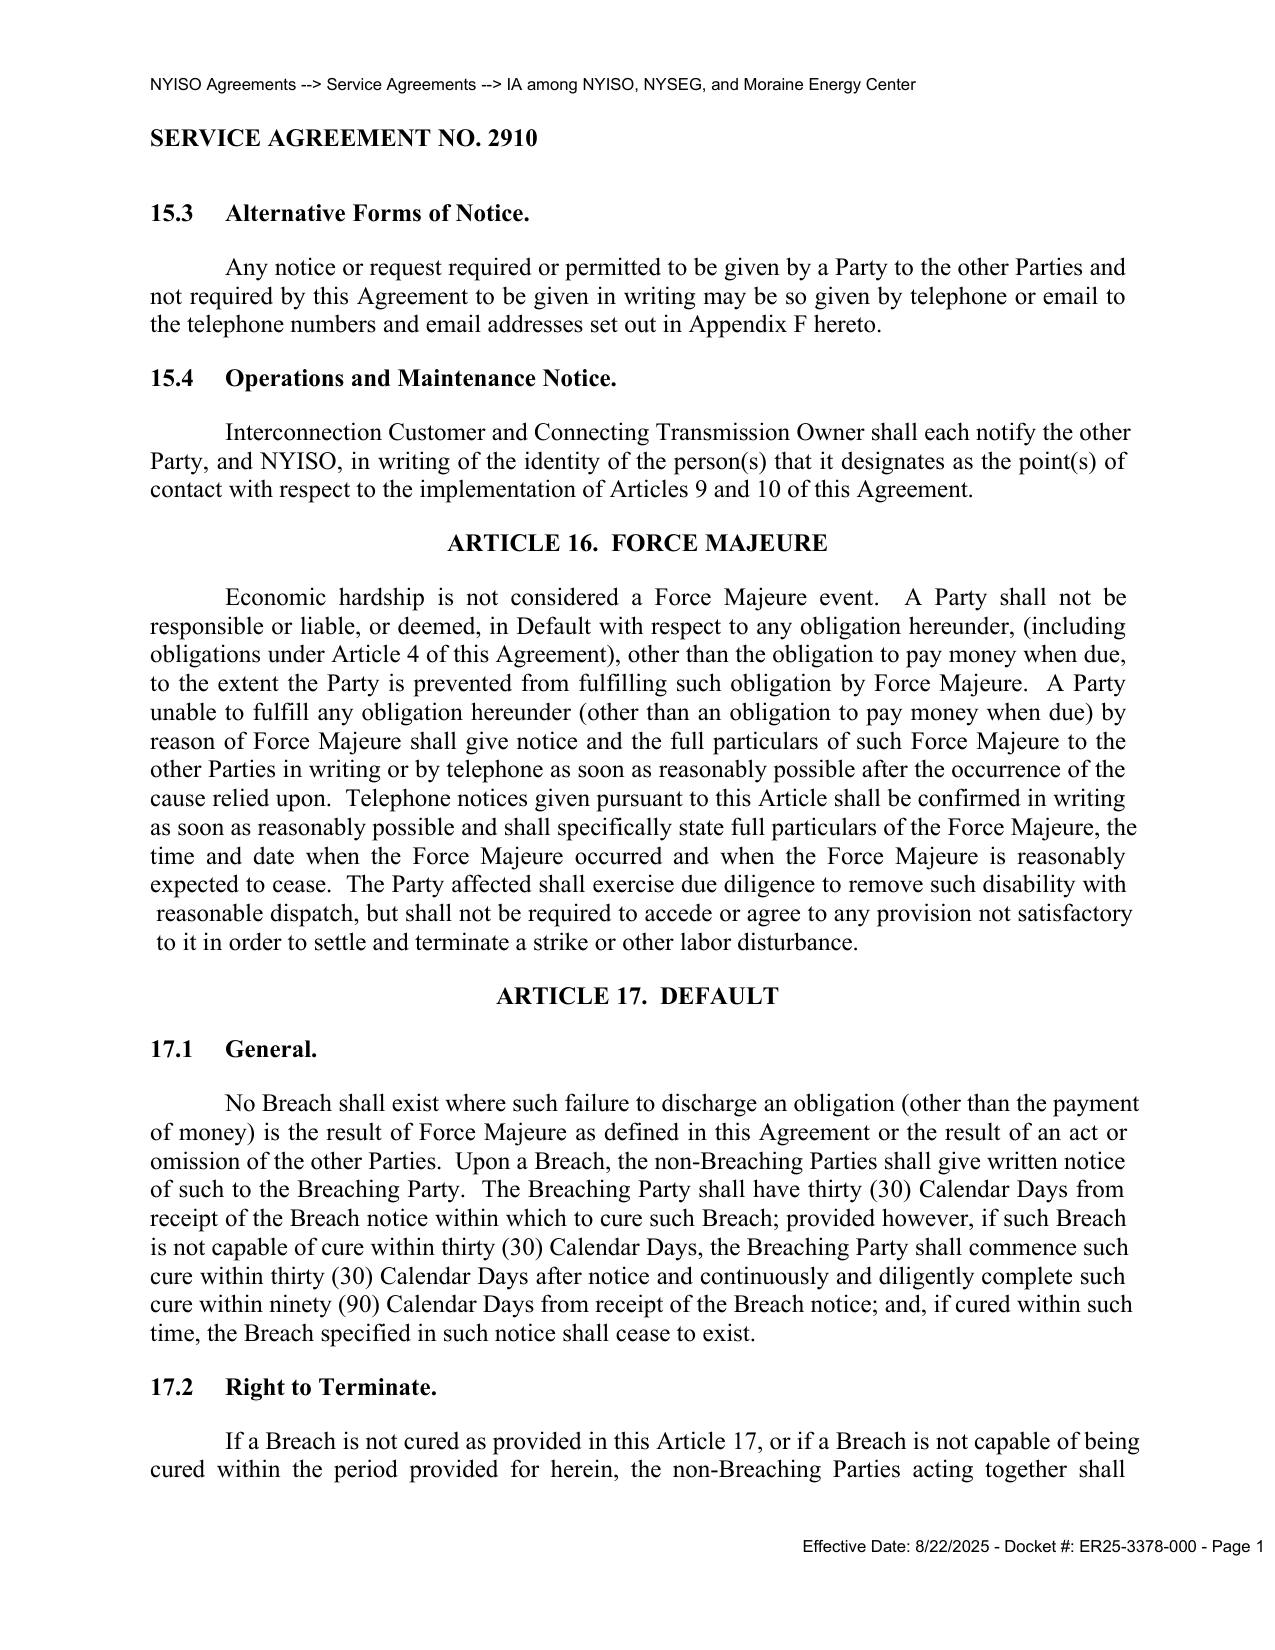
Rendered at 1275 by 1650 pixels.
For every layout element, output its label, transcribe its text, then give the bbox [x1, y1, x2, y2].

list ARTICLE 16. FORCE MAJEURE [447, 529, 1264, 557]
list 17.1 General. [150, 1035, 1264, 1064]
list No Breach shall exist where such failure to discharge an obligation (other than the payment of money) is the result of Force Majeure as defined in this Agreement or the result of an act or omission of the other Parties. Upon a Breach, the non-Breaching Parties shall give written notice of such to the Breaching Party. The Breaching Party shall have thirty (30) Calendar Days from receipt of the Breach notice within which to cure such Breach; provided however, if such Breach is not capable of cure within thirty (30) Calendar Days, the Breaching Party shall commence such cure within thirty (30) Calendar Days after notice and continuously and diligently complete such cure within ninety (90) Calendar Days from receipt of the Breach notice; and, if cured within such time, the Breach specified in such notice shall cease to exist. [150, 1089, 1264, 1347]
list Any notice or request required or permitted to be given by a Party to the other Parties and not required by this Agreement to be given in writing may be so given by telephone or email to the telephone numbers and email addresses set out in Appendix F hereto. [150, 252, 1264, 339]
list 15.4 Operations and Maintenance Notice. [150, 364, 1264, 392]
list 15.3 Alternative Forms of Notice. [150, 199, 1264, 227]
list ARTICLE 17. DEFAULT [496, 981, 1264, 1010]
list 17.2 Right to Terminate. [150, 1372, 1264, 1401]
list Economic hardship is not considered a Force Majeure event. A Party shall not be responsible or liable, or deemed, in Default with respect to any obligation hereunder, (including obligations under Article 4 of this Agreement), other than the obligation to pay money when due, to the extent the Party is prevented from fulfilling such obligation by Force Majeure. A Party unable to fulfill any obligation hereunder (other than an obligation to pay money when due) by reason of Force Majeure shall give notice and the full particulars of such Force Majeure to the other Parties in writing or by telephone as soon as reasonably possible after the occurrence of the cause relied upon. Telephone notices given pursuant to this Article shall be confirmed in writing as soon as reasonably possible and shall specifically state full particulars of the Force Majeure, the time and date when the Force Majeure occurred and when the Force Majeure is reasonably expected to cease. The Party affected shall exercise due diligence to remove such disability with reasonable dispatch, but shall not be required to accede or agree to any provision not satisfactory to it in order to settle and terminate a strike or other labor disturbance. [150, 582, 1264, 956]
list SERVICE AGREEMENT NO. 2910 [150, 124, 1264, 152]
list Interconnection Customer and Connecting Transmission Owner shall each notify the other Party, and NYISO, in writing of the identity of the person(s) that it designates as the point(s) of contact with respect to the implementation of Articles 9 and 10 of this Agreement. [150, 417, 1264, 504]
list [150, 1426, 1264, 1484]
